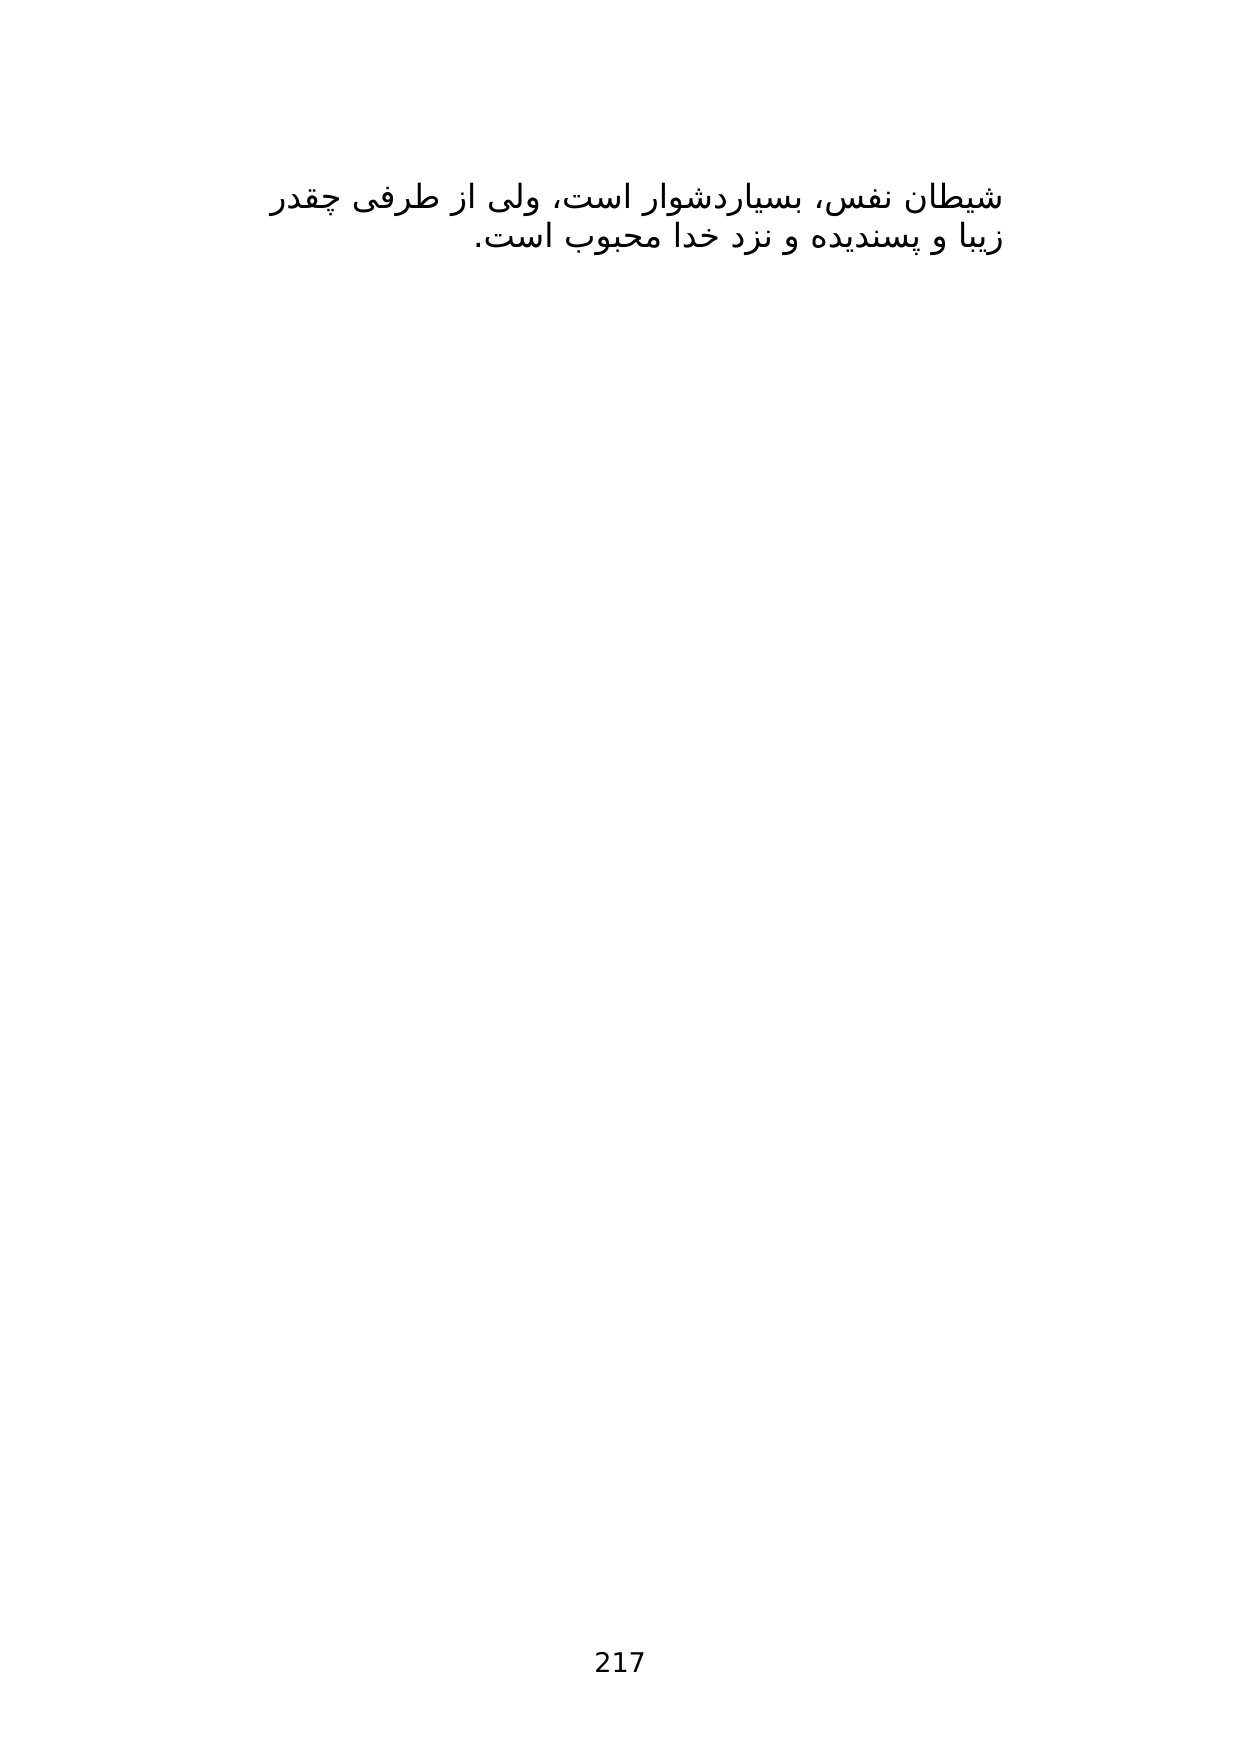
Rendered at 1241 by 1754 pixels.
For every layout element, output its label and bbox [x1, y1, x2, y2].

text [236, 177, 1004, 255]
